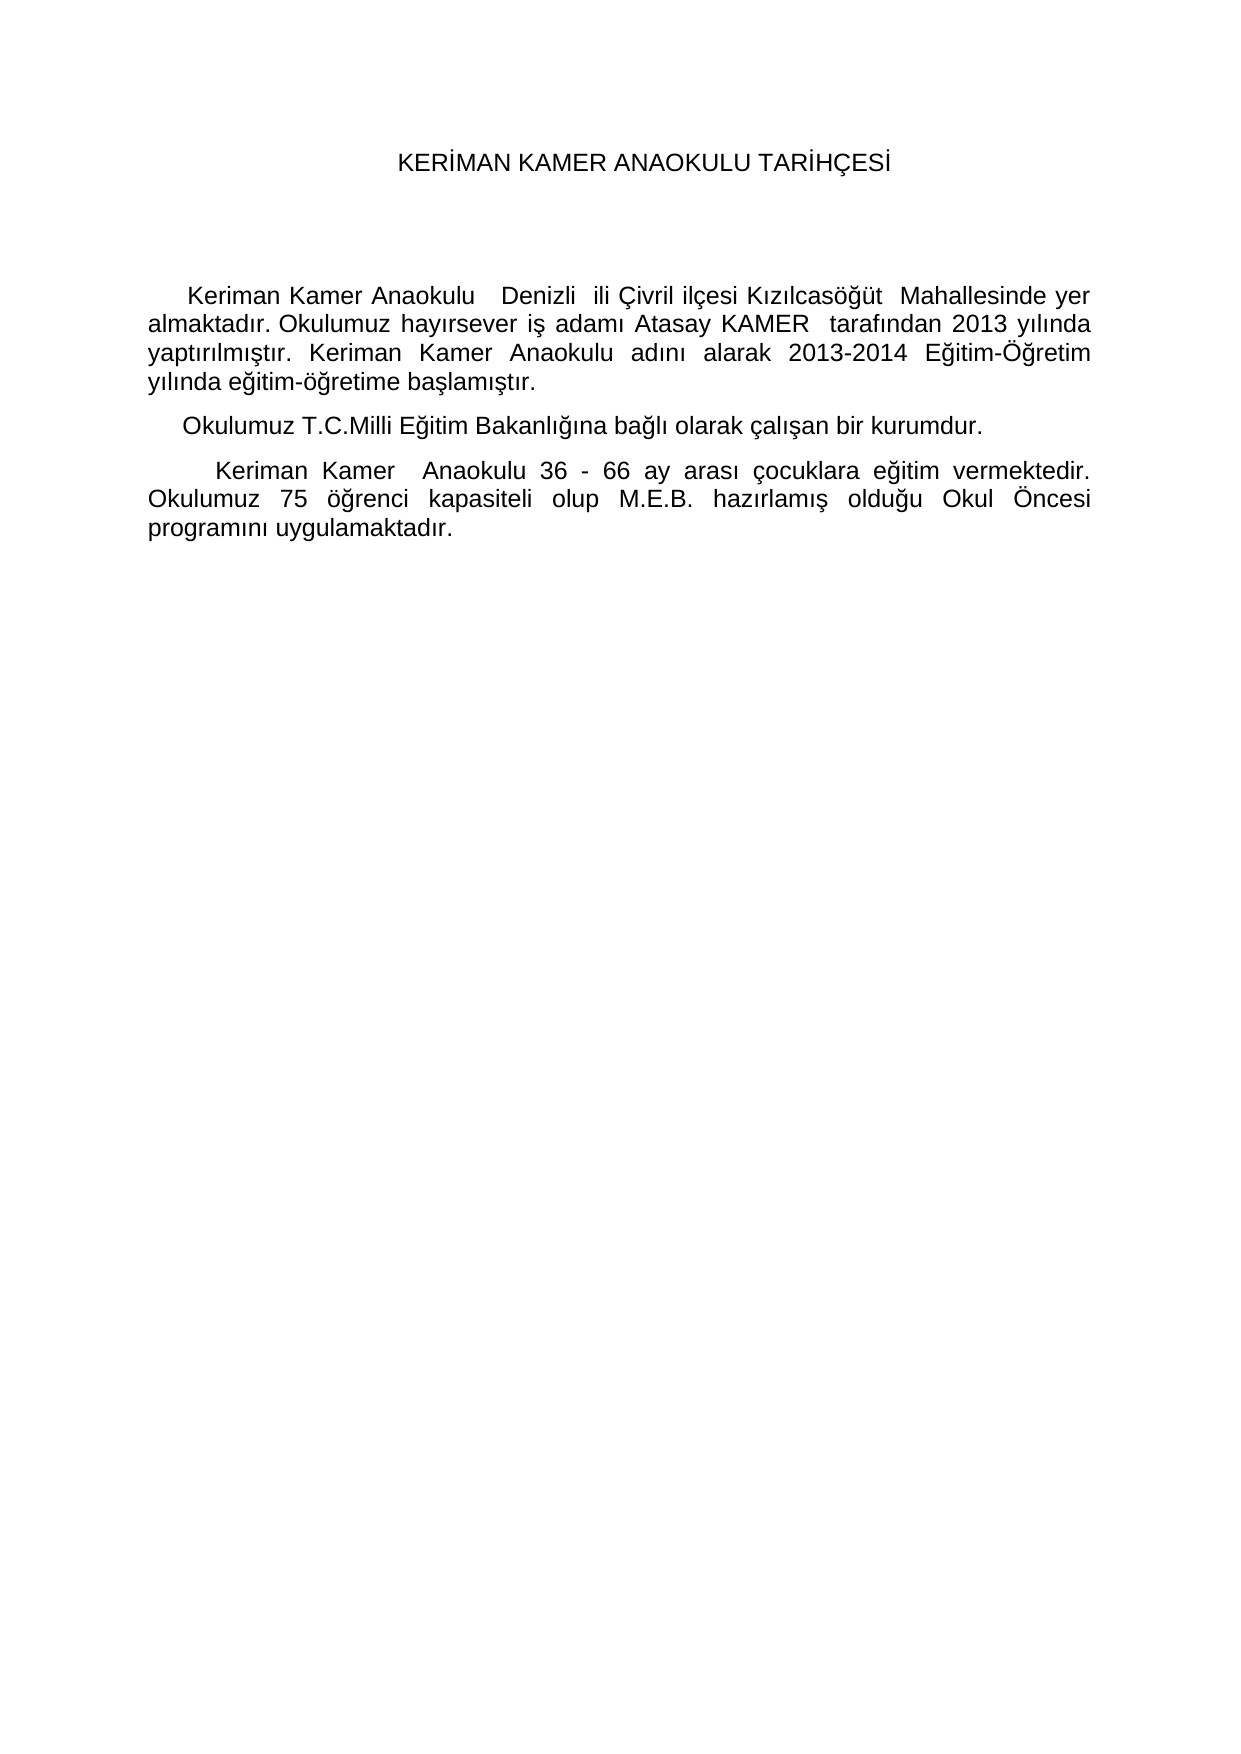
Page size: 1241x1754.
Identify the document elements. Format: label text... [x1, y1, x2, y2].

text Keriman Kamer Anaokulu 36 - 66 ay arası çocuklara eğitim vermektedir. Okulumuz 75 öğrenci kapasiteli olup M.E.B. hazırlamış olduğu Okul Öncesi programını uygulamaktadır. [148, 456, 1093, 542]
text Okulumuz T.C.Milli Eğitim Bakanlığına bağlı olarak çalışan bir kurumdur. [148, 411, 1093, 440]
text Keriman Kamer Anaokulu Denizli ili Çivril ilçesi Kızılcasöğüt Mahallesinde yer almaktadır. Okulumuz hayırsever iş adamı Atasay KAMER tarafından 2013 yılında yaptırılmıştır. Keriman Kamer Anaokulu adını alarak 2013-2014 Eğitim-Öğretim yılında eğitim-öğretime başlamıştır. [148, 281, 1093, 396]
text KERİMAN KAMER ANAOKULU TARİHÇESİ [148, 148, 1093, 176]
